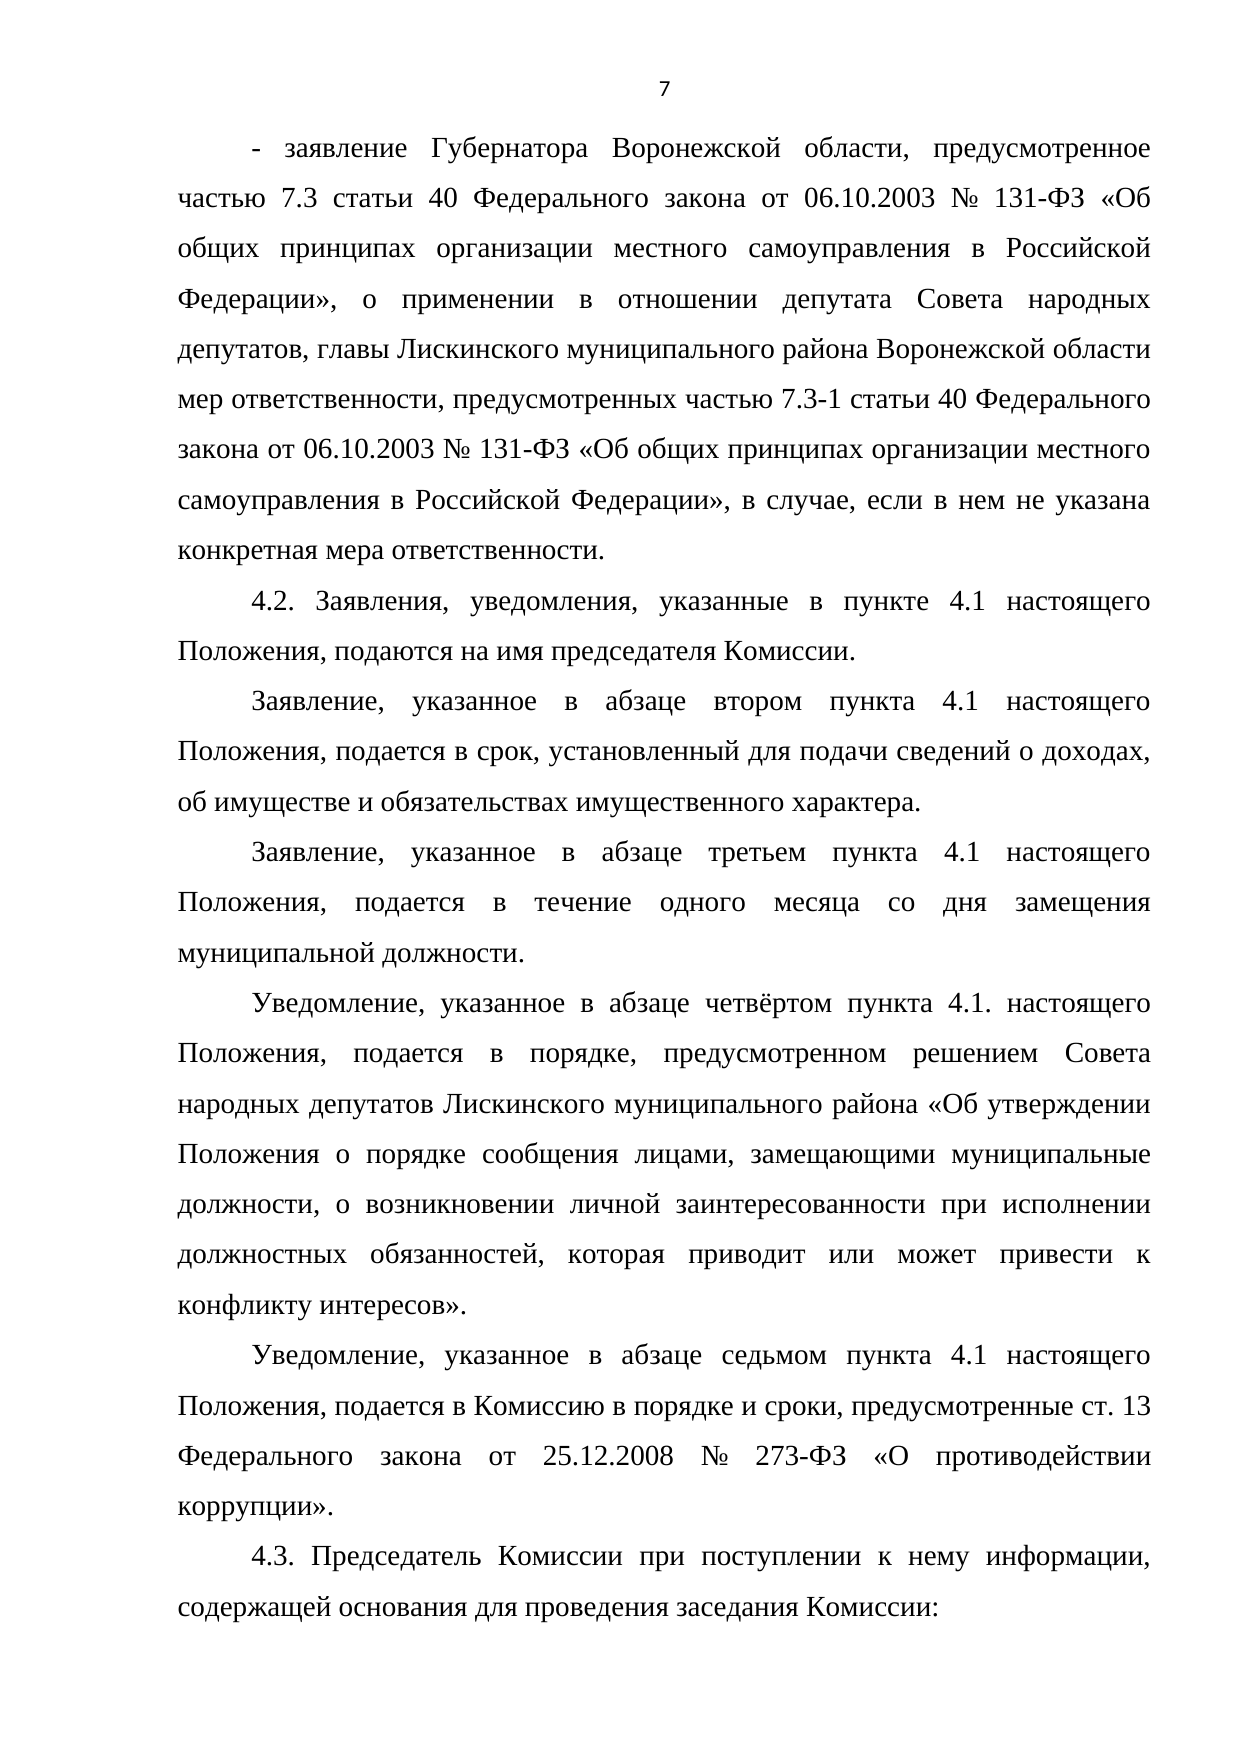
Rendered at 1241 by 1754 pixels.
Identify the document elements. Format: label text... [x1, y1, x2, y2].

text Уведомление, указанное в абзаце седьмом пункта 4.1 настоящего Положения, подается в Комиссию в порядке и сроки, предусмотренные ст. 13 Федерального закона от 25.12.2008 № 273-ФЗ «О противодействии коррупции». [177, 1337, 1152, 1522]
text Заявление, указанное в абзаце третьем пункта 4.1 настоящего Положения, подается в течение одного месяца со дня замещения муниципальной должности. [177, 834, 1152, 968]
text 4.3. Председатель Комиссии при поступлении к нему информации, содержащей основания для проведения заседания Комиссии: [177, 1538, 1152, 1622]
text 4.2. Заявления, уведомления, указанные в пункте 4.1 настоящего Положения, подаются на имя председателя Комиссии. [177, 583, 1152, 666]
text Заявление, указанное в абзаце втором пункта 4.1 настоящего Положения, подается в срок, установленный для подачи сведений о доходах, об имуществе и обязательствах имущественного характера. [177, 683, 1152, 817]
text - заявление Губернатора Воронежской области, предусмотренное частью 7.3 статьи 40 Федерального закона от 06.10.2003 № 131-ФЗ «Об общих принципах организации местного самоуправления в Российской Федерации», о применении в отношении депутата Совета народных депутатов, главы Лискинского муниципального района Воронежской области мер ответственности, предусмотренных частью 7.3-1 статьи 40 Федерального закона от 06.10.2003 № 131-ФЗ «Об общих принципах организации местного самоуправления в Российской Федерации», в случае, если в нем не указана конкретная мера ответственности. [177, 130, 1152, 566]
text Уведомление, указанное в абзаце четвёртом пункта 4.1. настоящего Положения, подается в порядке, предусмотренном решением Совета народных депутатов Лискинского муниципального района «Об утверждении Положения о порядке сообщения лицами, замещающими муниципальные должности, о возникновении личной заинтересованности при исполнении должностных обязанностей, которая приводит или может привести к конфликту интересов». [177, 985, 1152, 1321]
